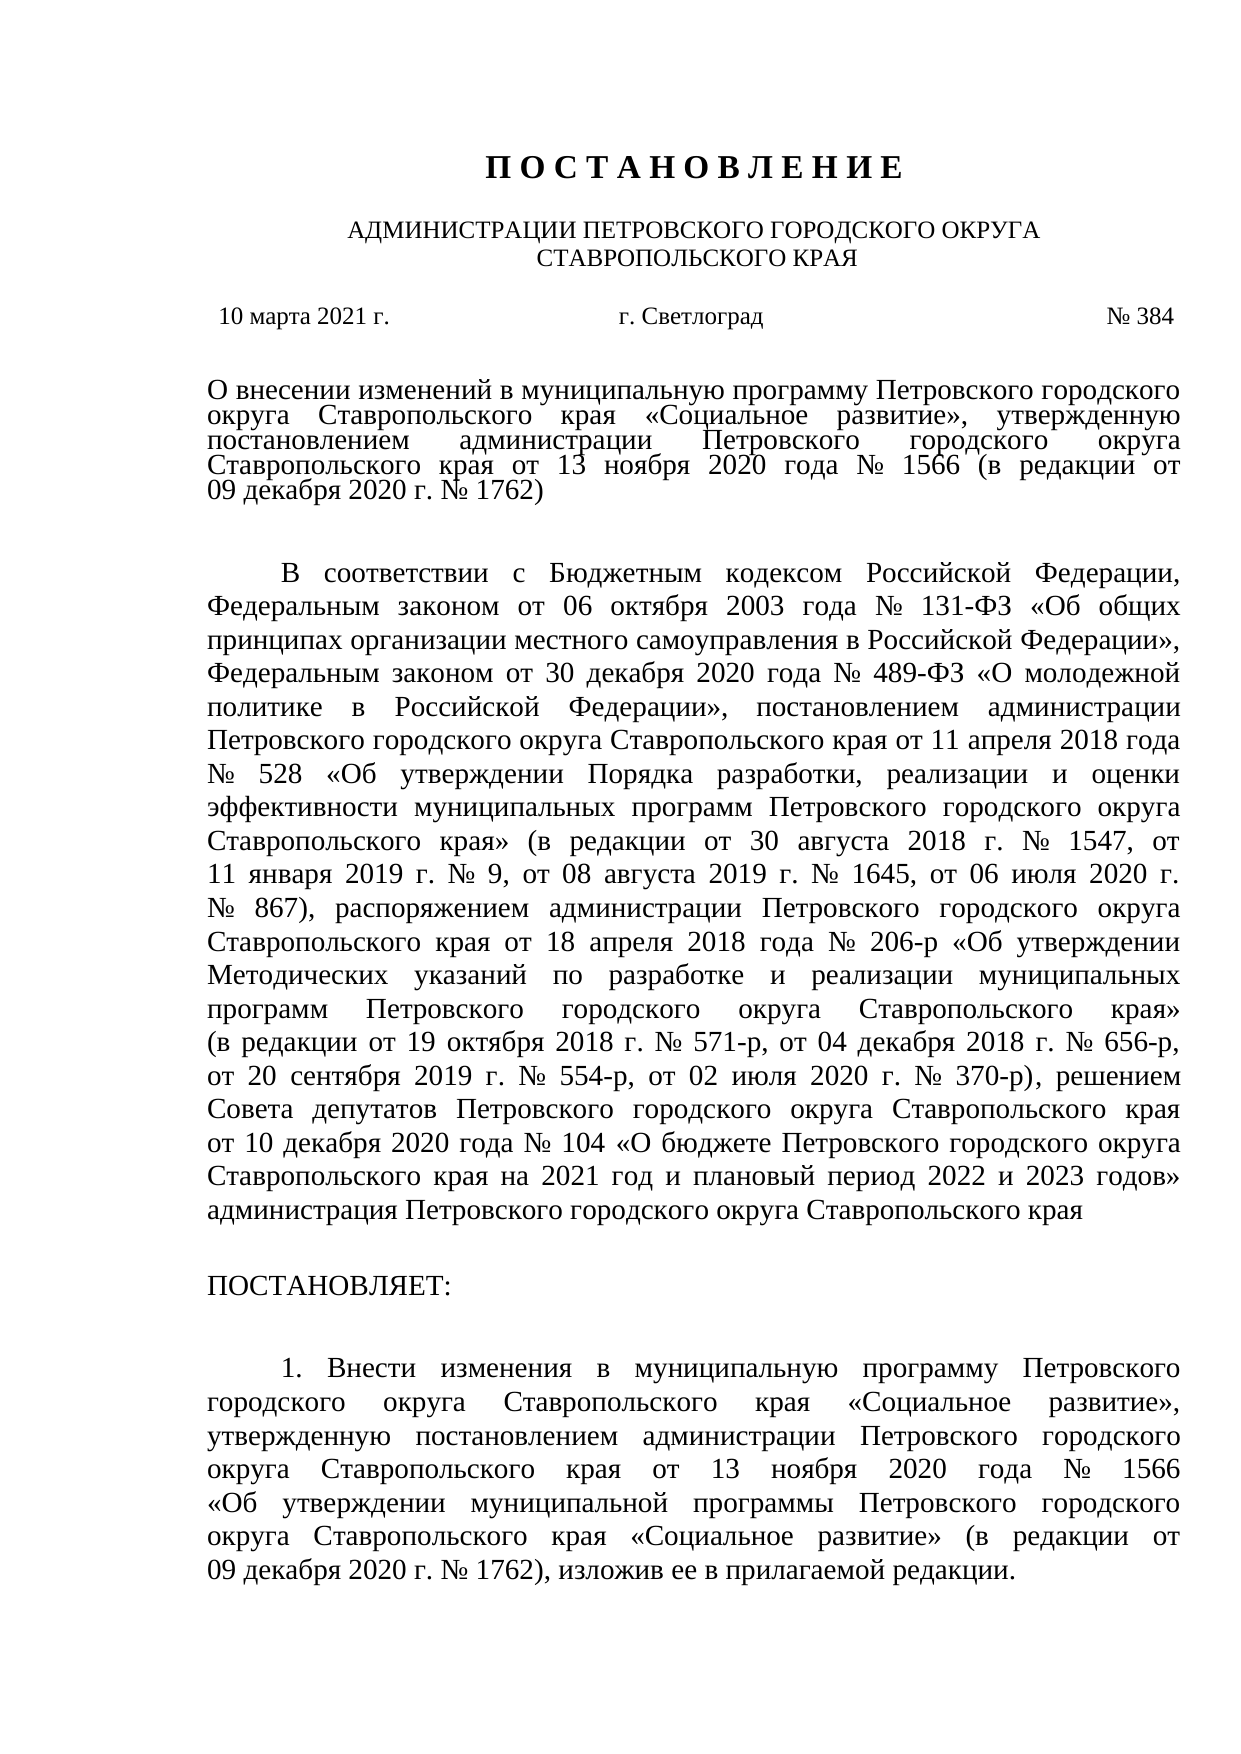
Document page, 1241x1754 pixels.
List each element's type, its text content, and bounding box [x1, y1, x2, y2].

text АДМИНИСТРАЦИИ ПЕТРОВСКОГО ГОРОДСКОГО ОКРУГА [207, 215, 1181, 243]
text П О С Т А Н О В Л Е Н И Е [207, 148, 1181, 186]
text СТАВРОПОЛЬСКОГО КРАЯ [207, 243, 1181, 272]
text В соответствии с Бюджетным кодексом Российской Федерации, Федеральным законом от 06 октября 2003 года № 131-ФЗ «Об общих принципах организации местного самоуправления в Российской Федерации», Федеральным законом от 30 декабря 2020 года № 489-ФЗ «О молодежной политике в Российской Федерации», постановлением администрации Петровского городского округа Ставропольского края от 11 апреля 2018 года № 528 «Об утверждении Порядка разработки, реализации и оценки эффективности муниципальных программ Петровского городского округа Ставропольского края» (в редакции от 30 августа 2018 г. № 1547, от 11 января 2019 г. № 9, от 08 августа 2019 г. № 1645, от 06 июля 2020 г. № 867), распоряжением администрации Петровского городского округа Ставропольского края от 18 апреля 2018 года № 206-р «Об утверждении Методических указаний по разработке и реализации муниципальных программ Петровского городского округа Ставропольского края» (в редакции от 19 октября 2018 г. № 571-р, от 04 декабря 2018 г. № 656-р, от 20 сентября 2019 г. № 554-р, от 02 июля 2020 г. № 370-р), решением Совета депутатов Петровского городского округа Ставропольского края от 10 декабря 2020 года № 104 «О бюджете Петровского городского округа Ставропольского края на 2021 год и плановый период 2022 и 2023 годов» администрация Петровского городского округа Ставропольского края [207, 555, 1181, 1226]
text ПОСТАНОВЛЯЕТ: [207, 1276, 1181, 1301]
table_header г. Светлоград [526, 301, 856, 330]
table_header 10 марта 2021 г. [207, 301, 526, 330]
text О внесении изменений в муниципальную программу Петровского городского округа Ставропольского края «Социальное развитие», утвержденную постановлением администрации Петровского городского округа Ставропольского края от 13 ноября 2020 года № 1566 (в редакции от 09 декабря 2020 г. № 1762) [207, 380, 1181, 505]
text 1. Внести изменения в муниципальную программу Петровского городского округа Ставропольского края «Социальное развитие», утвержденную постановлением администрации Петровского городского округа Ставропольского края от 13 ноября 2020 года № 1566 «Об утверждении муниципальной программы Петровского городского округа Ставропольского края «Социальное развитие» (в редакции от 09 декабря 2020 г. № 1762), изложив ее в прилагаемой редакции. [207, 1351, 1181, 1585]
table_header № 384 [856, 301, 1187, 330]
